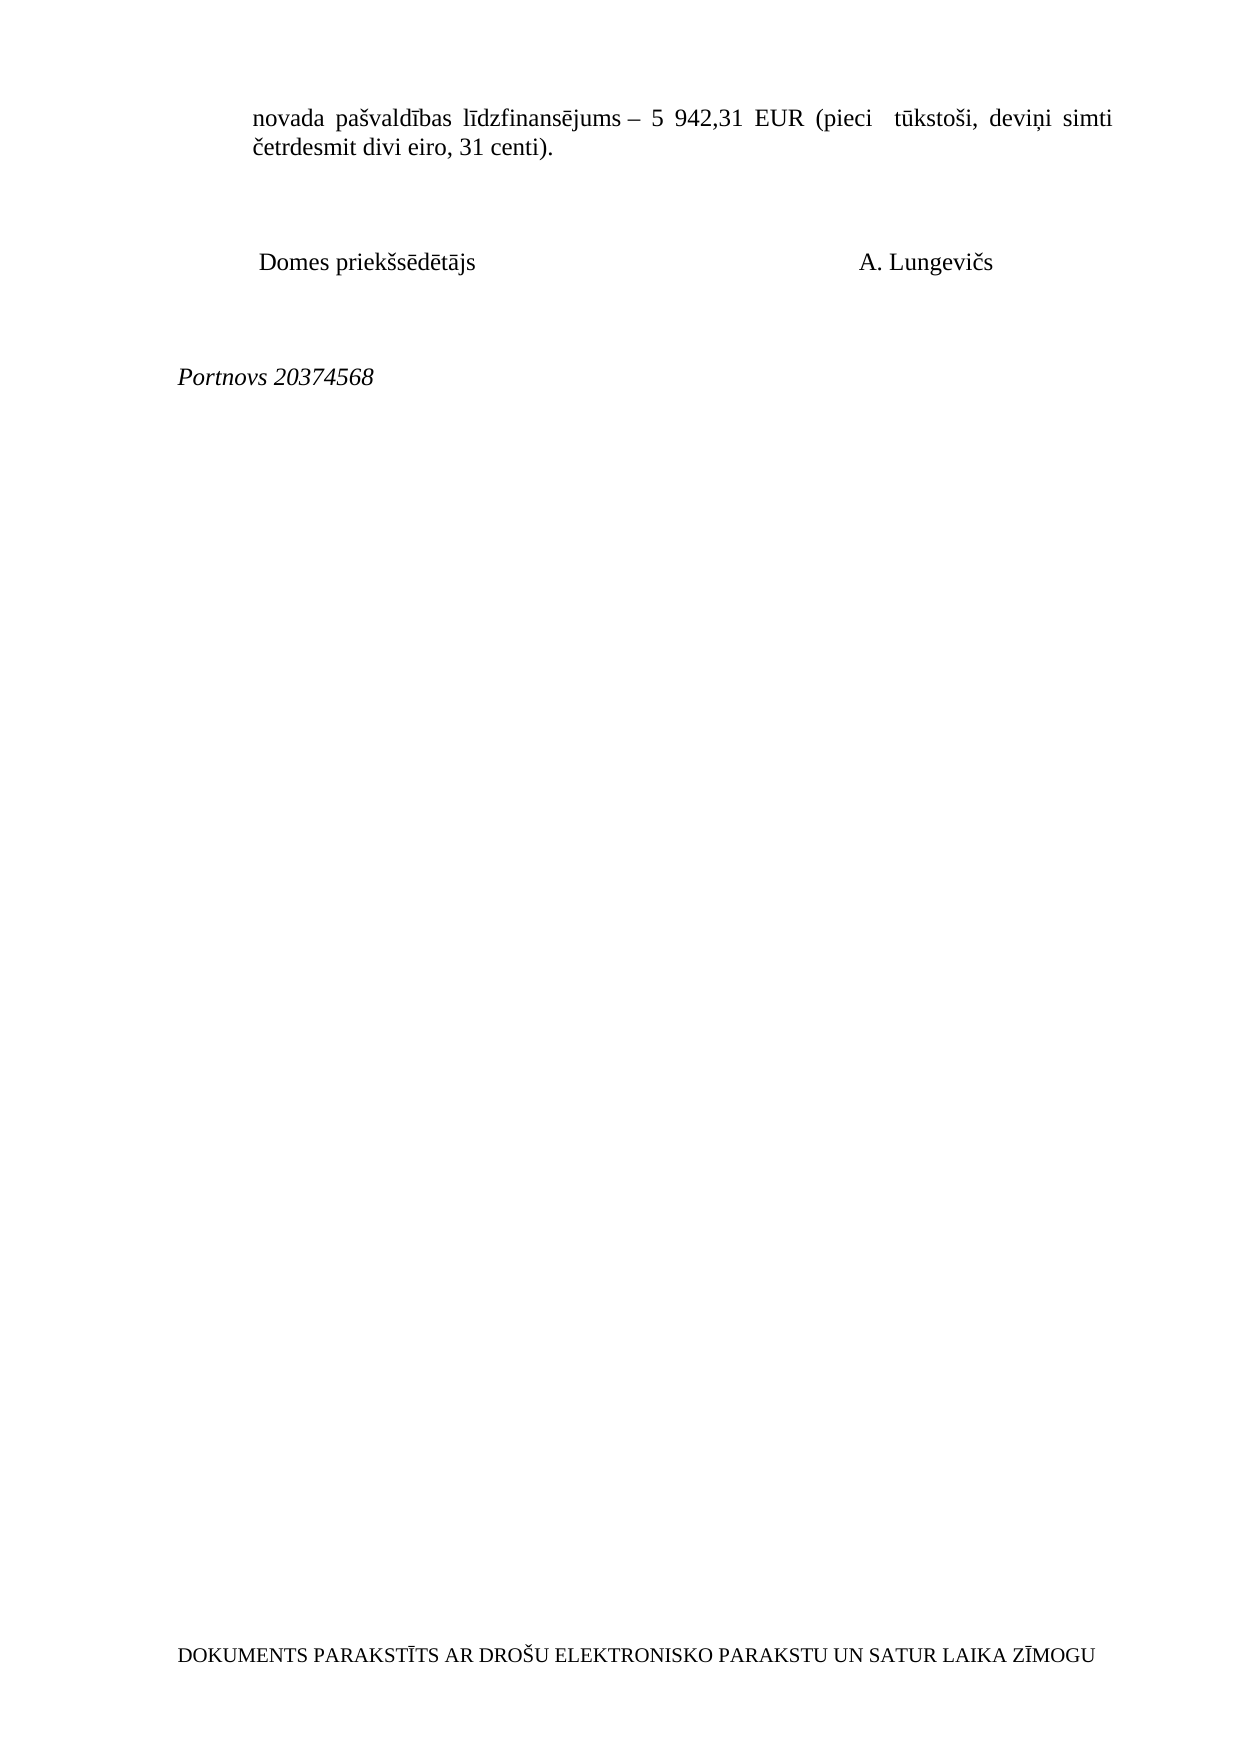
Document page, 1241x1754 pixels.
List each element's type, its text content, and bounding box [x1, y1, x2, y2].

text Portnovs 20374568 [177, 362, 1122, 391]
text Domes priekšsēdētājs A. Lungevičs [177, 247, 1122, 276]
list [177, 103, 1113, 161]
